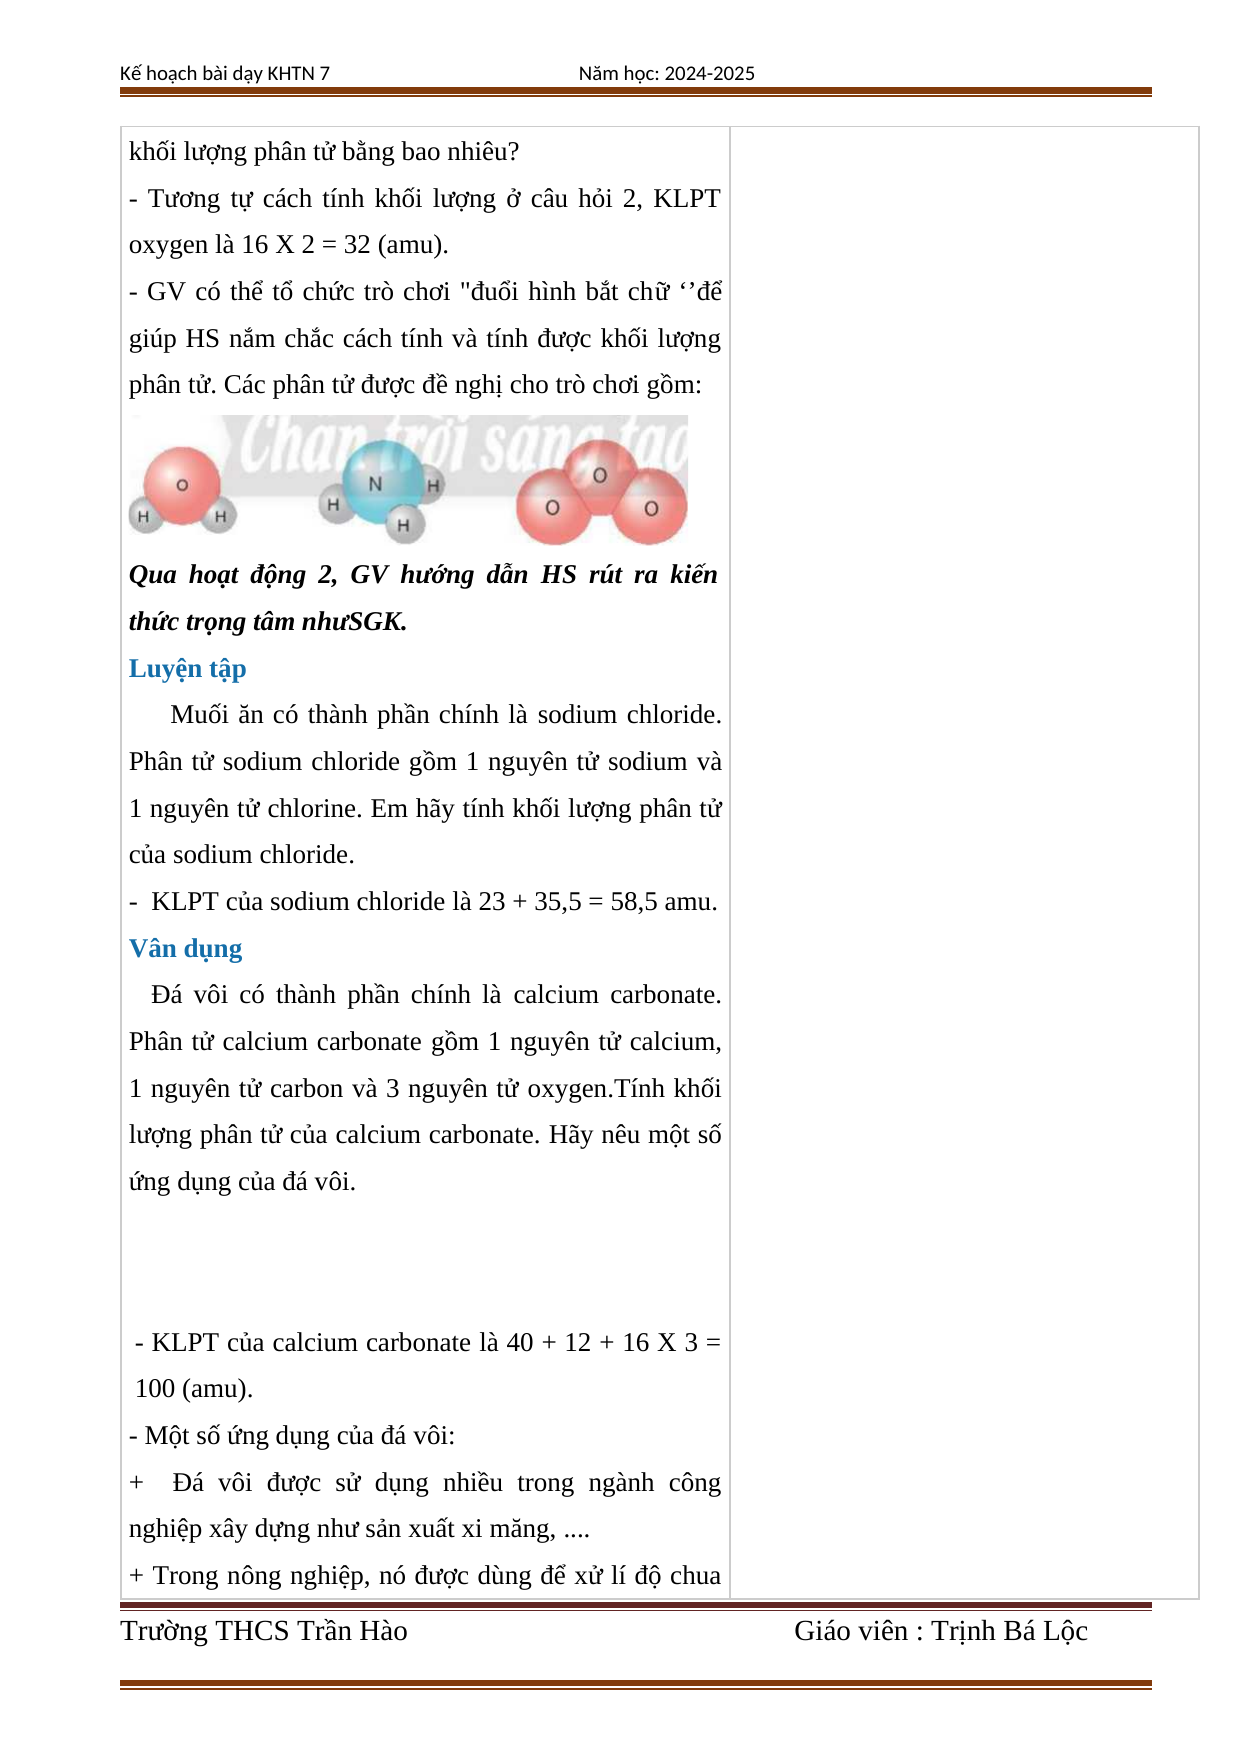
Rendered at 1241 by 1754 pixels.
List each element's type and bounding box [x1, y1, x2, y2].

picture [128, 415, 689, 546]
table_cell [731, 127, 1198, 1598]
table_cell [122, 127, 729, 1598]
